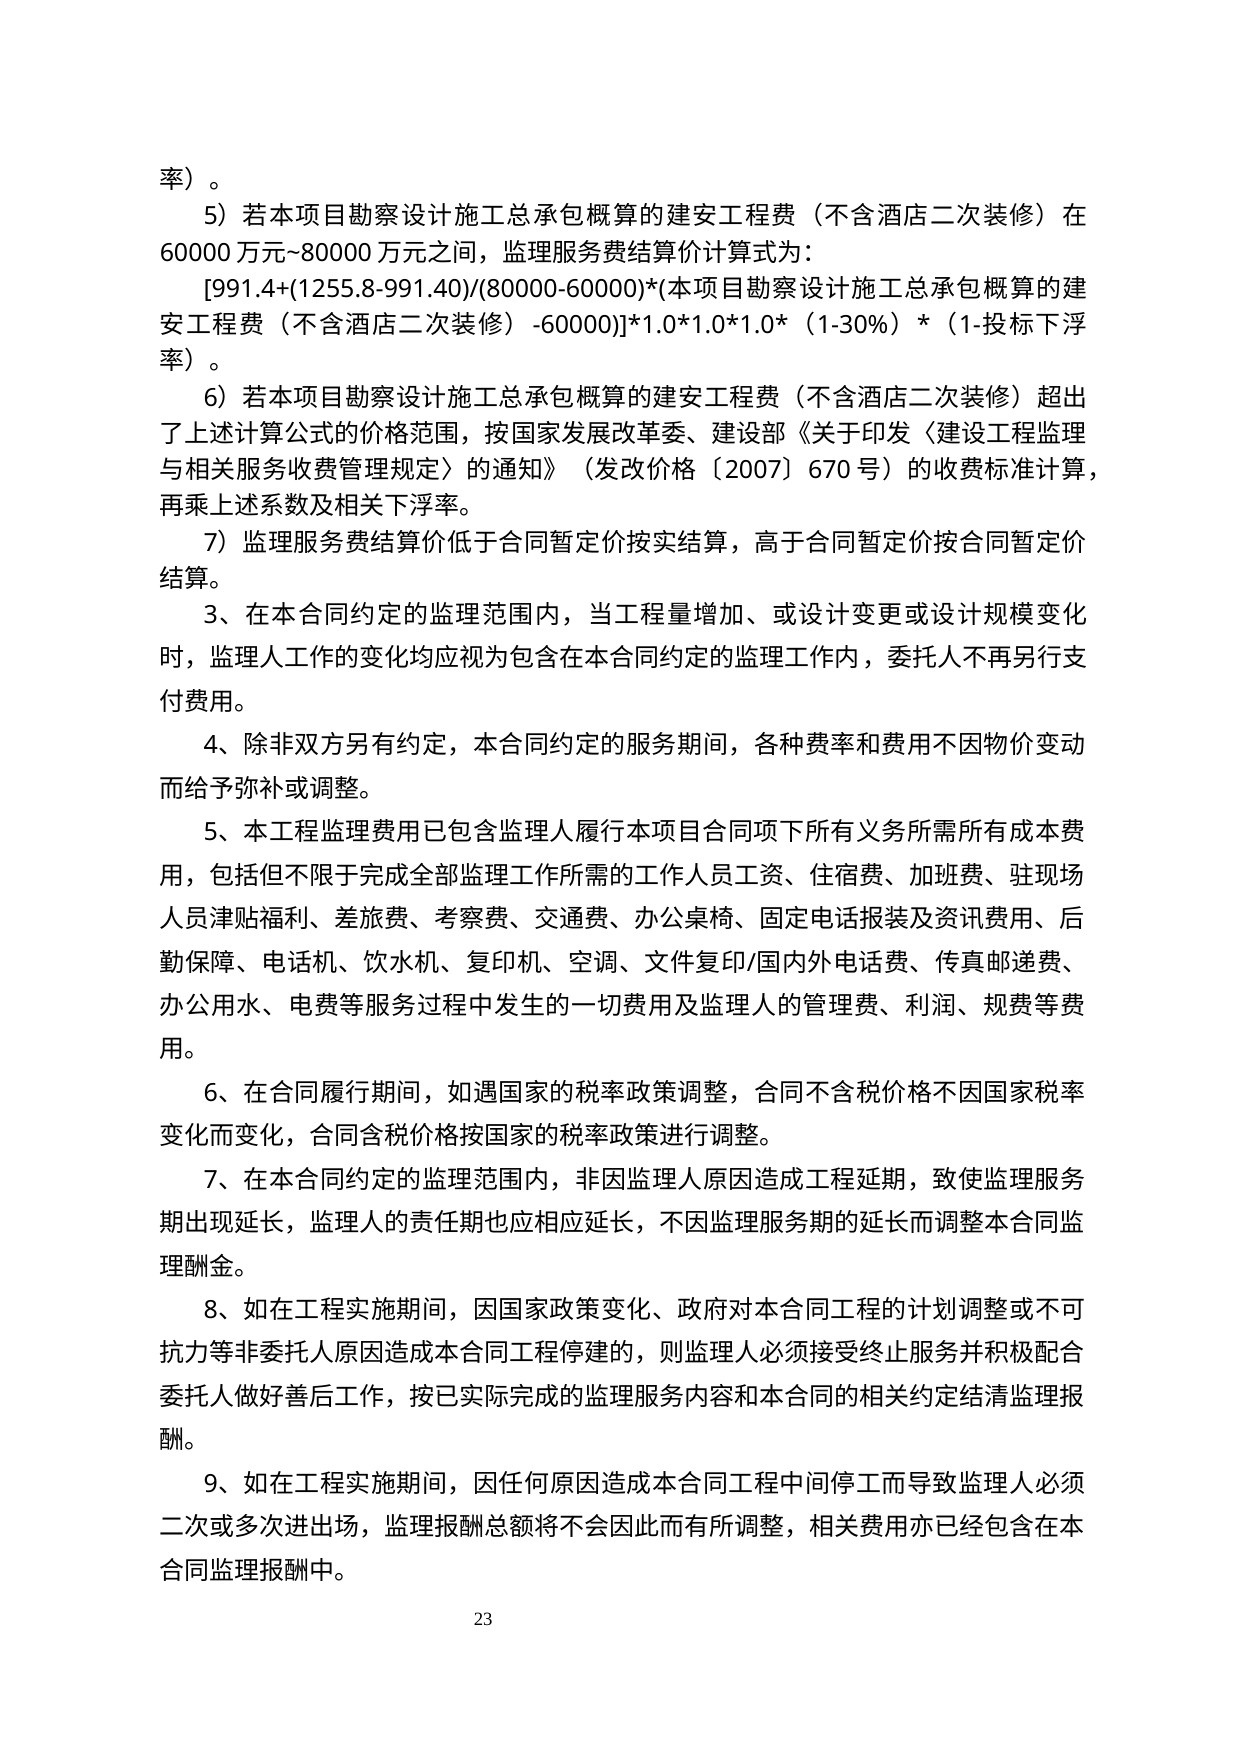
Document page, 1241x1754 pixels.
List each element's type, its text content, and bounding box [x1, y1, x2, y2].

text [991.4+(1255.8-991.40)/(80000-60000)*(本项目勘察设计施工总承包概算的建安工程费（不含酒店二次装修）-60000)]*1.0*1.0*1.0*（1-30%）*（1-投标下浮率）。 [159, 268, 1088, 377]
list 监理服务费结算价低于合同暂定价按实结算，高于合同暂定价按合同暂定价结算。 [159, 522, 1088, 594]
text 5、本工程监理费用已包含监理人履行本项目合同项下所有义务所需所有成本费用，包括但不限于完成全部监理工作所需的工作人员工资、住宿费、加班费、驻现场人员津贴福利、差旅费、考察费、交通费、办公桌椅、固定电话报装及资讯费用、后勤保障、电话机、饮水机、复印机、空调、文件复印/国内外电话费、传真邮递费、办公用水、电费等服务过程中发生的一切费用及监理人的管理费、利润、规费等费用。 [159, 812, 1088, 1065]
text 3、在本合同约定的监理范围内，当工程量增加、或设计变更或设计规模变化时，监理人工作的变化均应视为包含在本合同约定的监理工作内，委托人不再另行支付费用。 [159, 594, 1088, 718]
text 4、除非双方另有约定，本合同约定的服务期间，各种费率和费用不因物价变动而给予弥补或调整。 [159, 725, 1088, 804]
list 若本项目勘察设计施工总承包概算的建安工程费（不含酒店二次装修）超出了上述计算公式的价格范围，按国家发展改革委、建设部《关于印发〈建设工程监理与相关服务收费管理规定〉的通知》（发改价格〔2007〕670号）的收费标准计算，再乘上述系数及相关下浮率。 [159, 377, 1088, 522]
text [159, 159, 1088, 196]
text 6、在合同履行期间，如遇国家的税率政策调整，合同不含税价格不因国家税率变化而变化，合同含税价格按国家的税率政策进行调整。 [159, 1072, 1088, 1152]
list 若本项目勘察设计施工总承包概算的建安工程费（不含酒店二次装修）在60000万元~80000万元之间，监理服务费结算价计算式为： [159, 196, 1088, 268]
text 9、如在工程实施期间，因任何原因造成本合同工程中间停工而导致监理人必须二次或多次进出场，监理报酬总额将不会因此而有所调整，相关费用亦已经包含在本合同监理报酬中。 [159, 1463, 1088, 1586]
text 7、在本合同约定的监理范围内，非因监理人原因造成工程延期，致使监理服务期出现延长，监理人的责任期也应相应延长，不因监理服务期的延长而调整本合同监理酬金。 [159, 1159, 1088, 1282]
text 8、如在工程实施期间，因国家政策变化、政府对本合同工程的计划调整或不可抗力等非委托人原因造成本合同工程停建的，则监理人必须接受终止服务并积极配合委托人做好善后工作，按已实际完成的监理服务内容和本合同的相关约定结清监理报酬。 [159, 1289, 1088, 1456]
